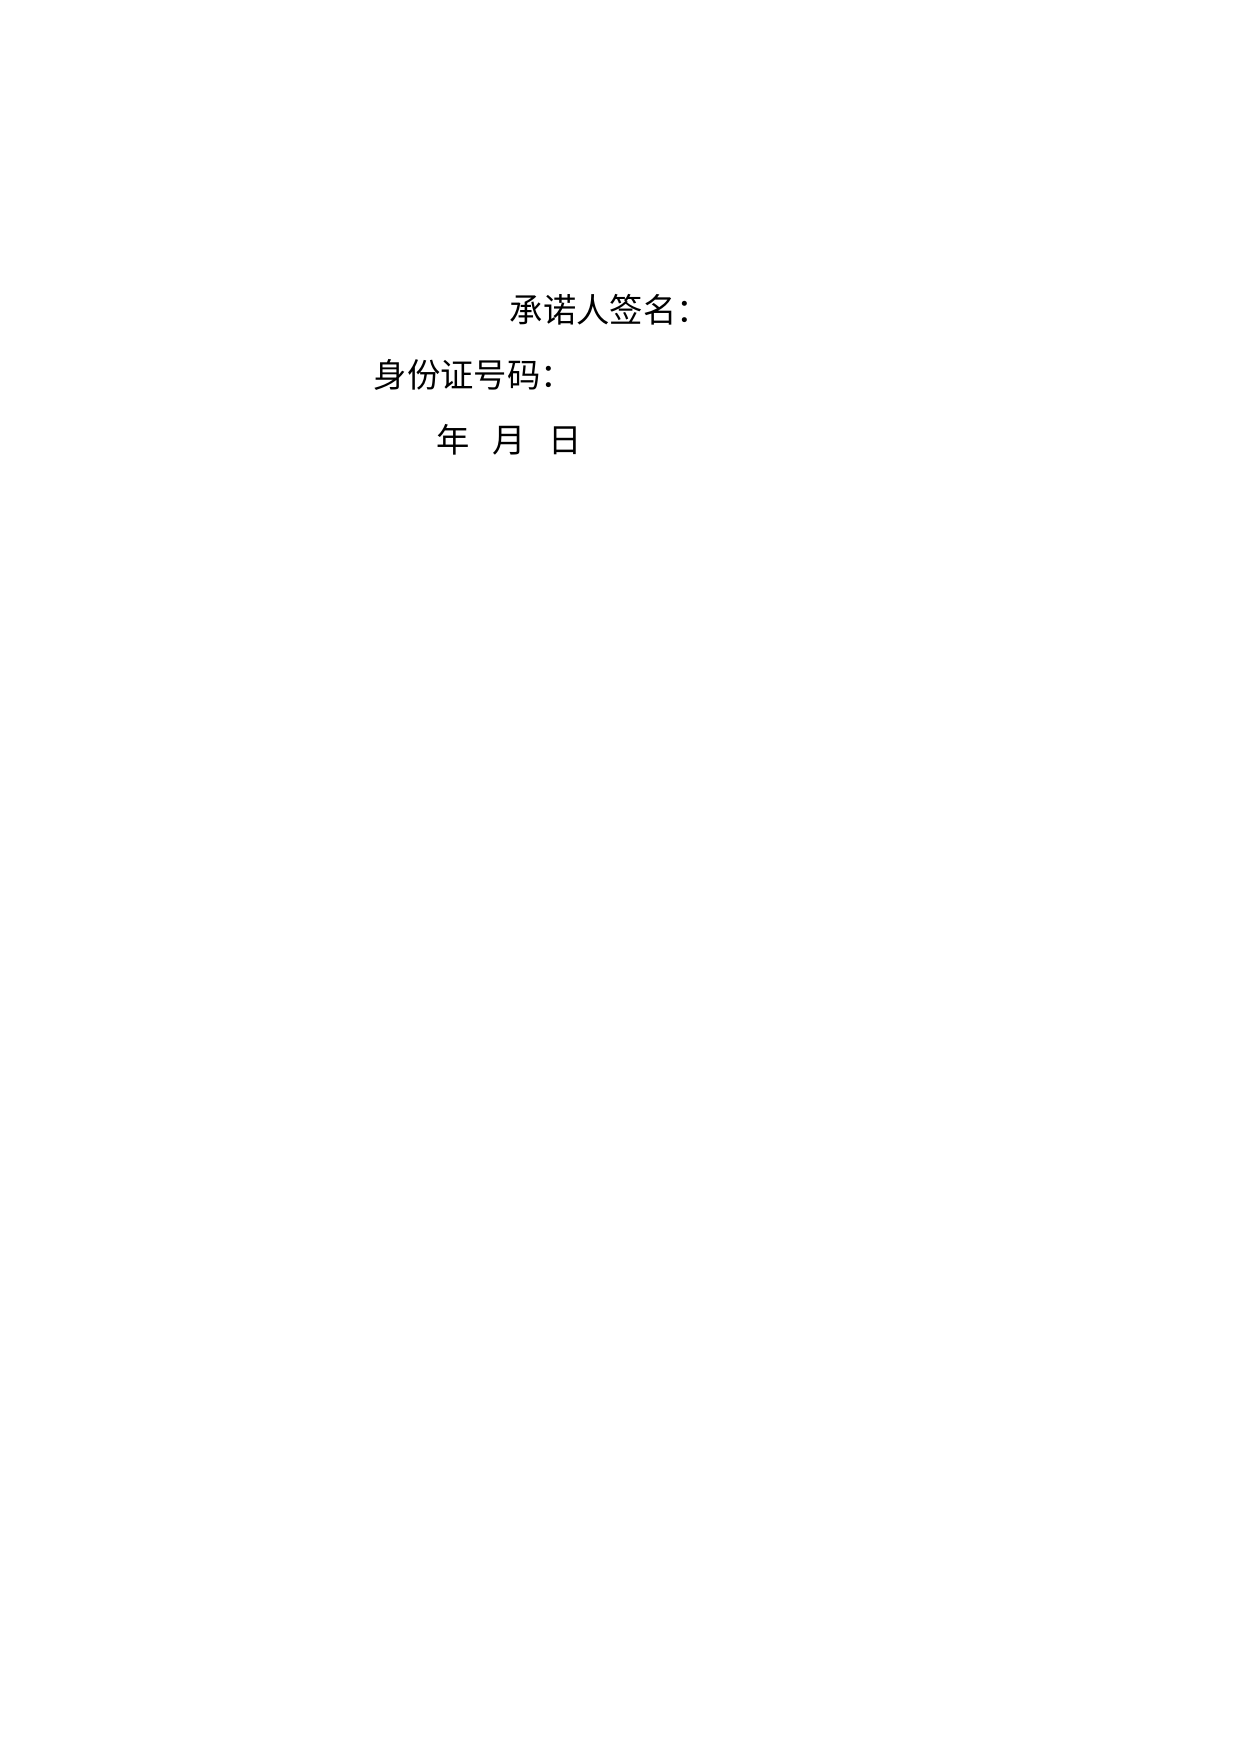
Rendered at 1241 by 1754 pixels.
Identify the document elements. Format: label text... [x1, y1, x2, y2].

text 承诺人签名： [159, 276, 1081, 341]
text 身份证号码： [159, 341, 1081, 406]
text 年 月 日 [159, 406, 1081, 471]
